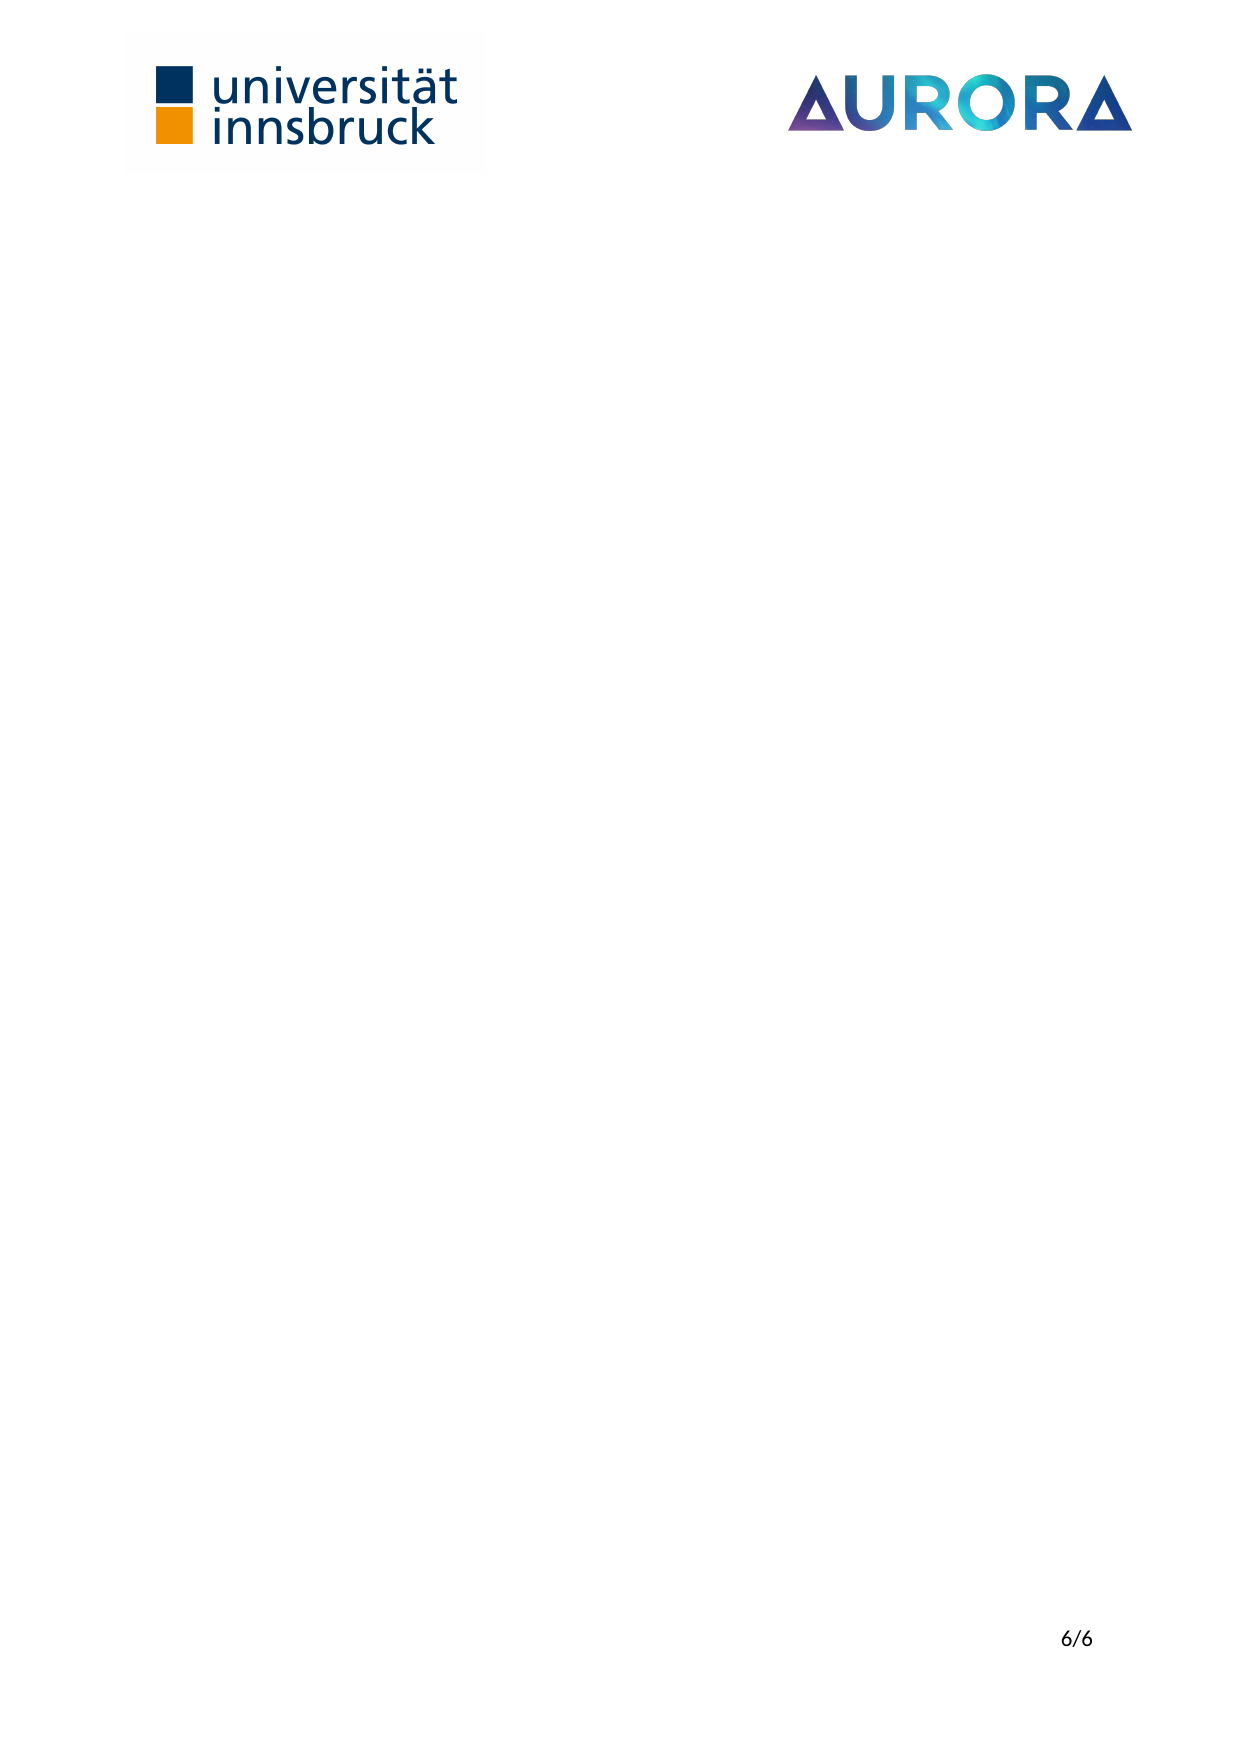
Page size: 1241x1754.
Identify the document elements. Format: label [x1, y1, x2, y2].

picture [778, 67, 1138, 137]
picture [122, 32, 486, 174]
